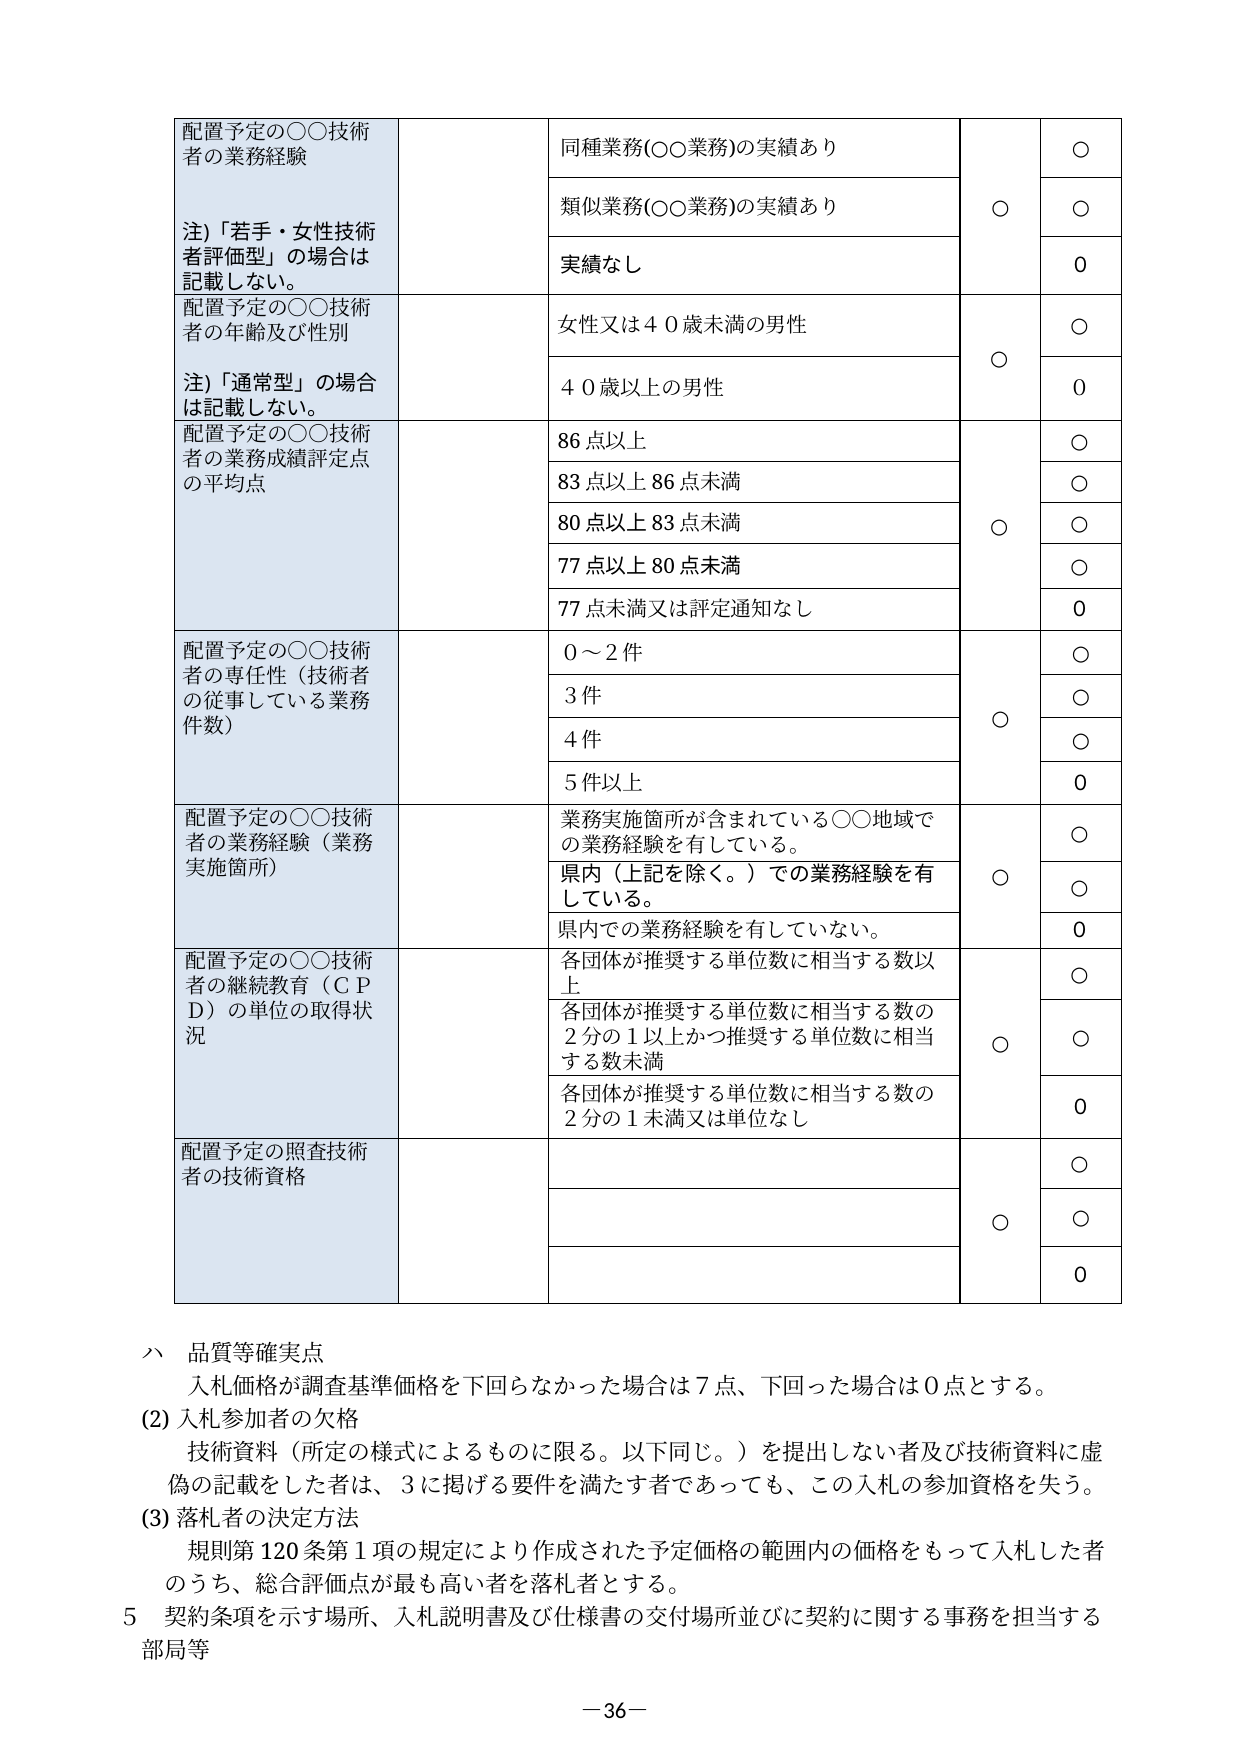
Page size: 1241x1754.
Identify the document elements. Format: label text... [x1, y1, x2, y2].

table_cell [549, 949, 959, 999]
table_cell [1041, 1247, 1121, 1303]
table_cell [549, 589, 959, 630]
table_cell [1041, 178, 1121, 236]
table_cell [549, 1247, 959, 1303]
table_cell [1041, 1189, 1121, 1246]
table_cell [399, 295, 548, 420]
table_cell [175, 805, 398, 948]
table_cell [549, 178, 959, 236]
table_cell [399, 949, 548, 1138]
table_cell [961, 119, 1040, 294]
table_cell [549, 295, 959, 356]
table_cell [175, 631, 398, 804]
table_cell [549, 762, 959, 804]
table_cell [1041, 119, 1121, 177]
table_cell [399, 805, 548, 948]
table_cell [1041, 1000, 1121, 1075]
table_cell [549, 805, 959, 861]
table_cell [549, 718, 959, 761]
text 規則第120条第１項の規定により作成された予定価格の範囲内の価格をもって入札した者のうち、総合評価点が最も高い者を落札者とする。 [141, 1533, 1122, 1599]
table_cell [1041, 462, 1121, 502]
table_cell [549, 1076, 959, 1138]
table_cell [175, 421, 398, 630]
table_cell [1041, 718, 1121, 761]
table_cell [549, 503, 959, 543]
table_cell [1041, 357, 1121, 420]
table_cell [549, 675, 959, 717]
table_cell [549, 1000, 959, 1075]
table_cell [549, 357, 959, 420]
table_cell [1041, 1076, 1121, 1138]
text ５ 契約条項を示す場所、入札説明書及び仕様書の交付場所並びに契約に関する事務を担当する部局等 [118, 1599, 1122, 1665]
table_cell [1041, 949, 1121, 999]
text 技術資料（所定の様式によるものに限る。以下同じ。）を提出しない者及び技術資料に虚偽の記載をした者は、３に掲げる要件を満たす者であっても、この入札の参加資格を失う。 [141, 1434, 1122, 1500]
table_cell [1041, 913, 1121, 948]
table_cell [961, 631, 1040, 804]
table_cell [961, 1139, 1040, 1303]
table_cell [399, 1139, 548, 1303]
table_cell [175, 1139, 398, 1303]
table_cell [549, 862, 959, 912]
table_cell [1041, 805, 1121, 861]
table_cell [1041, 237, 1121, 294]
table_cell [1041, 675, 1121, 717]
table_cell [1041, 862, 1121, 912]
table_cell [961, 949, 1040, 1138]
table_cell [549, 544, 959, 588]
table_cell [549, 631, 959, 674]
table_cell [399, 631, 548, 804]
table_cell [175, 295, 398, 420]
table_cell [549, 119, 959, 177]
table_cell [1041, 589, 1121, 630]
text (2) 入札参加者の欠格 [141, 1401, 1122, 1434]
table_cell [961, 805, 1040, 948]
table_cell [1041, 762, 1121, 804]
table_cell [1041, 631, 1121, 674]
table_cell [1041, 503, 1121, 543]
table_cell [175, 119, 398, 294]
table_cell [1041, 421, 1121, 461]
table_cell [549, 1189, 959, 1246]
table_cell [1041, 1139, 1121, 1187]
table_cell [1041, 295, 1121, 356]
text ハ 品質等確実点 [118, 1335, 1122, 1368]
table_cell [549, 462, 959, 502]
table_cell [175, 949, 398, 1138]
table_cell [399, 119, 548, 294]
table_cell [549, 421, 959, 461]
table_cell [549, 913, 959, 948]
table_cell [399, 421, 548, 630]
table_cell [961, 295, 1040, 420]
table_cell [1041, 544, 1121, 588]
text 入札価格が調査基準価格を下回らなかった場合は７点、下回った場合は０点とする。 [118, 1368, 1122, 1401]
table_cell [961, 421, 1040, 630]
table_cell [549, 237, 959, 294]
text (3) 落札者の決定方法 [141, 1500, 1122, 1533]
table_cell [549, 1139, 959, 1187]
